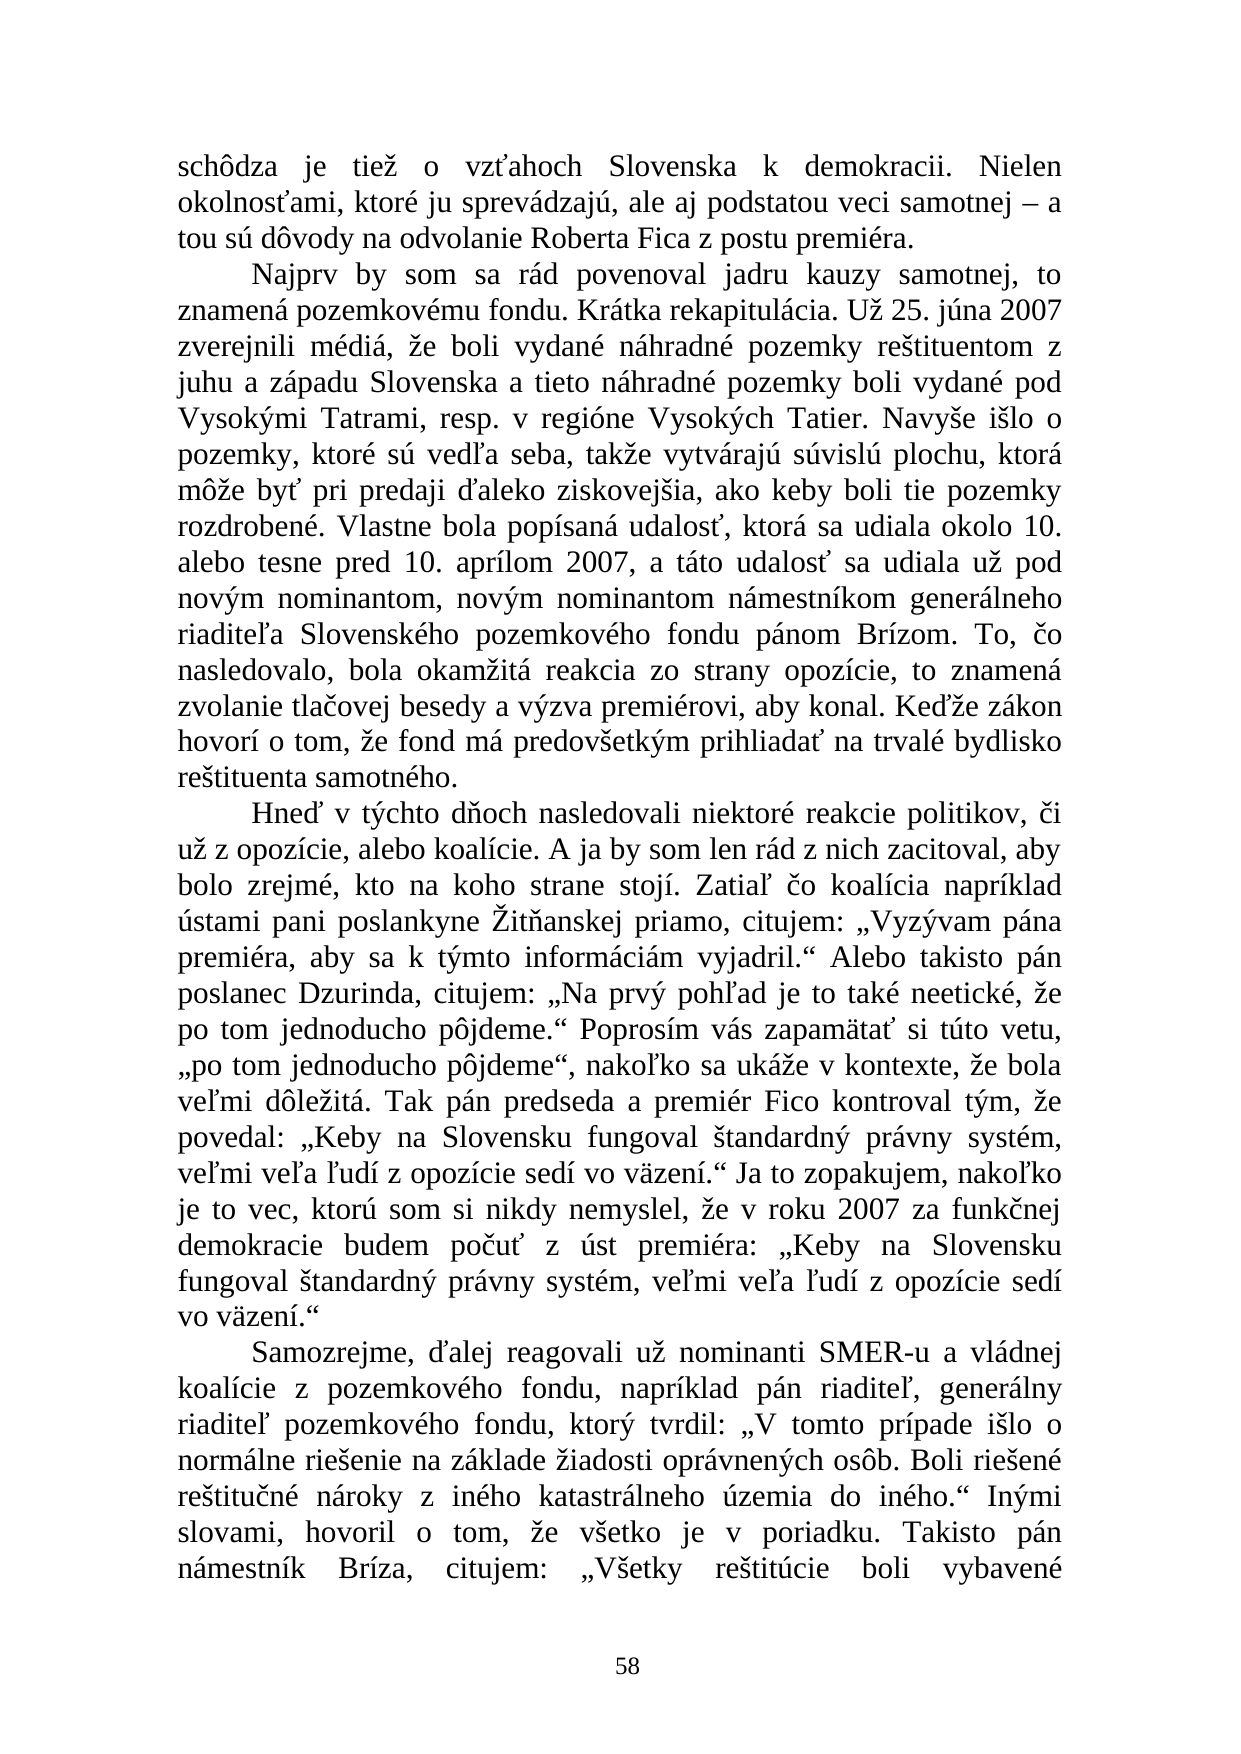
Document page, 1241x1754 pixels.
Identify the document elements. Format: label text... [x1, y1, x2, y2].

text Hneď v týchto dňoch nasledovali niektoré reakcie politikov, či už z opozície, alebo koalície. A ja by som len rád z nich zacitoval, aby bolo zrejmé, kto na koho strane stojí. Zatiaľ čo koalícia napríklad ústami pani poslankyne Žitňanskej priamo, citujem: „Vyzývam pána premiéra, aby sa k týmto informáciám vyjadril.“ Alebo takisto pán poslanec Dzurinda, citujem: „Na prvý pohľad je to také neetické, že po tom jednoducho pôjdeme.“ Poprosím vás zapamätať si túto vetu, „po tom jednoducho pôjdeme“, nakoľko sa ukáže v kontexte, že bola veľmi dôležitá. Tak pán predseda a premiér Fico kontroval tým, že povedal: „Keby na Slovensku fungoval štandardný právny systém, veľmi veľa ľudí z opozície sedí vo väzení.“ Ja to zopakujem, nakoľko je to vec, ktorú som si nikdy nemyslel, že v roku 2007 za funkčnej demokracie budem počuť z úst premiéra: „Keby na Slovensku fungoval štandardný právny systém, veľmi veľa ľudí z opozície sedí vo väzení.“ [177, 794, 1063, 1334]
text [177, 148, 1063, 256]
text Najprv by som sa rád povenoval jadru kauzy samotnej, to znamená pozemkovému fondu. Krátka rekapitulácia. Už 25. júna 2007 zverejnili médiá, že boli vydané náhradné pozemky reštituentom z juhu a západu Slovenska a tieto náhradné pozemky boli vydané pod Vysokými Tatrami, resp. v regióne Vysokých Tatier. Navyše išlo o pozemky, ktoré sú vedľa seba, takže vytvárajú súvislú plochu, ktorá môže byť pri predaji ďaleko ziskovejšia, ako keby boli tie pozemky rozdrobené. Vlastne bola popísaná udalosť, ktorá sa udiala okolo 10. alebo tesne pred 10. aprílom 2007, a táto udalosť sa udiala už pod novým nominantom, novým nominantom námestníkom generálneho riaditeľa Slovenského pozemkového fondu pánom Brízom. To, čo nasledovalo, bola okamžitá reakcia zo strany opozície, to znamená zvolanie tlačovej besedy a výzva premiérovi, aby konal. Keďže zákon hovorí o tom, že fond má predovšetkým prihliadať na trvalé bydlisko reštituenta samotného. [177, 256, 1063, 794]
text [177, 1334, 1063, 1585]
